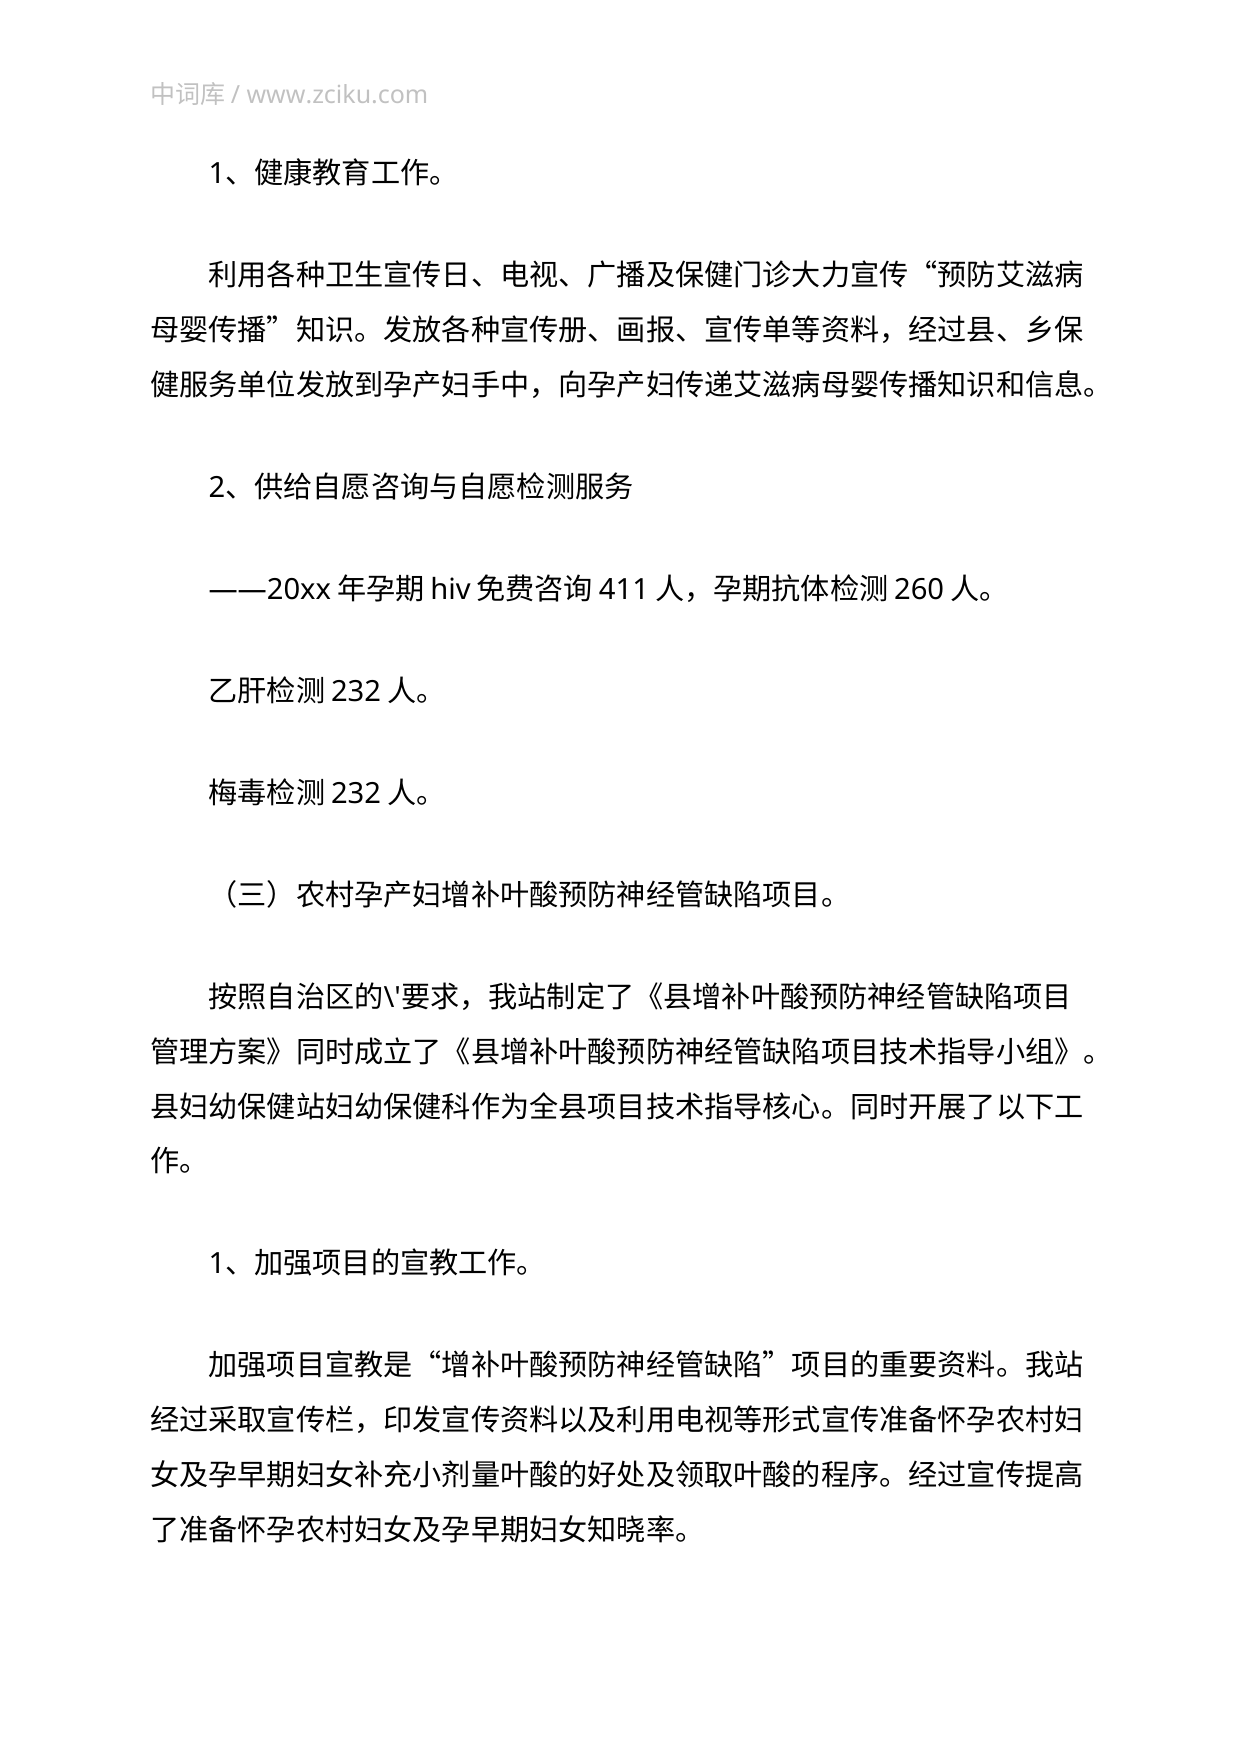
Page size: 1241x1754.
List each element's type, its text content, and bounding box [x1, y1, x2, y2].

text （三）农村孕产妇增补叶酸预防神经管缺陷项目。 [150, 871, 1090, 914]
text 加强项目宣教是“增补叶酸预防神经管缺陷”项目的重要资料。我站经过采取宣传栏，印发宣传资料以及利用电视等形式宣传准备怀孕农村妇女及孕早期妇女补充小剂量叶酸的好处及领取叶酸的程序。经过宣传提高了准备怀孕农村妇女及孕早期妇女知晓率。 [150, 1342, 1090, 1549]
text 1、加强项目的宣教工作。 [150, 1240, 1090, 1282]
text 2、供给自愿咨询与自愿检测服务 [150, 463, 1090, 506]
text 1、健康教育工作。 [150, 150, 1090, 192]
text 乙肝检测232人。 [150, 667, 1090, 710]
text 按照自治区的\'要求，我站制定了《县增补叶酸预防神经管缺陷项目管理方案》同时成立了《县增补叶酸预防神经管缺陷项目技术指导小组》。县妇幼保健站妇幼保健科作为全县项目技术指导核心。同时开展了以下工作。 [150, 973, 1090, 1180]
text 利用各种卫生宣传日、电视、广播及保健门诊大力宣传“预防艾滋病母婴传播”知识。发放各种宣传册、画报、宣传单等资料，经过县、乡保健服务单位发放到孕产妇手中，向孕产妇传递艾滋病母婴传播知识和信息。 [150, 252, 1090, 404]
text 梅毒检测232人。 [150, 769, 1090, 812]
text ——20xx年孕期hiv免费咨询411人，孕期抗体检测260人。 [150, 566, 1090, 608]
